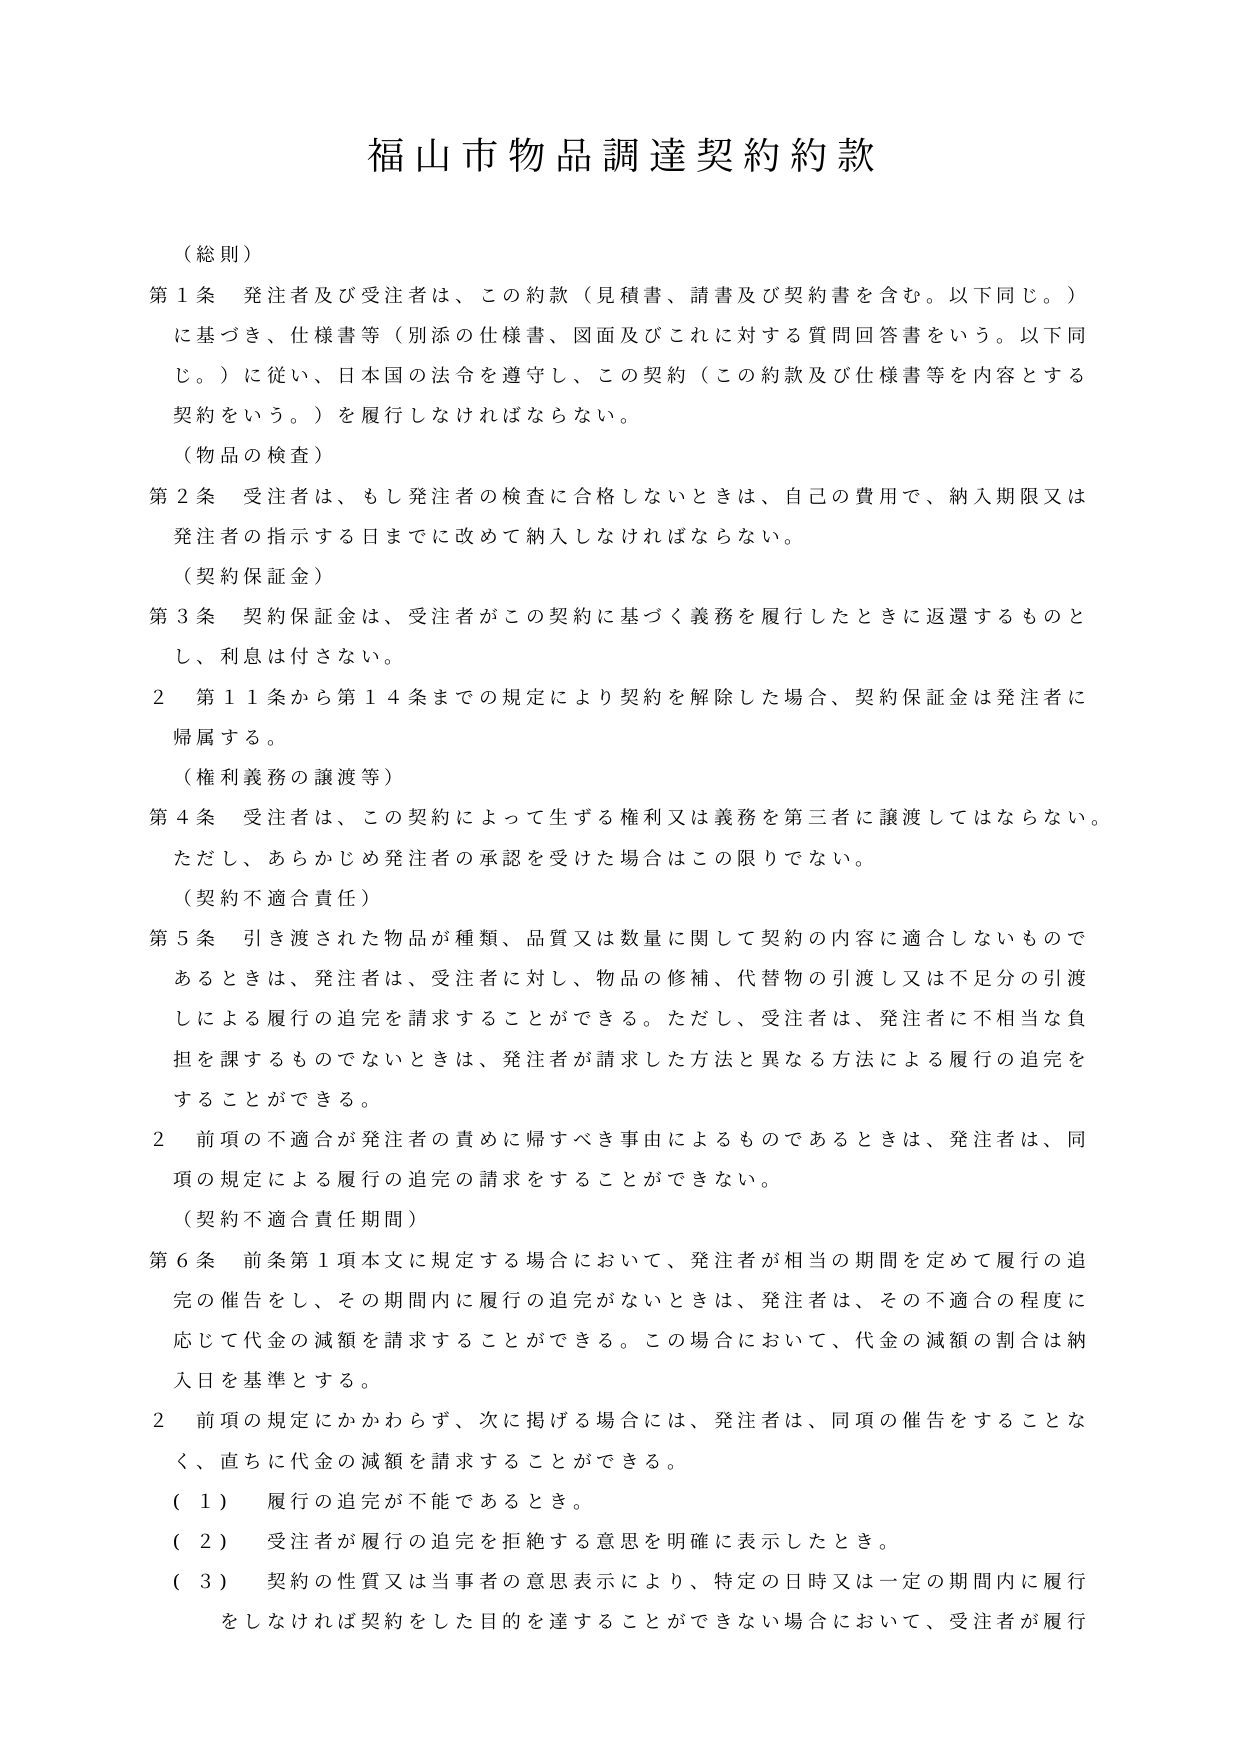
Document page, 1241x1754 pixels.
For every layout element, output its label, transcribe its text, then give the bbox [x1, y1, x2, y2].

text ２ 第１１条から第１４条までの規定により契約を解除した場合、契約保証金は発注者に帰属する。 [149, 676, 1091, 756]
text 第４条 受注者は、この契約によって生ずる権利又は義務を第三者に譲渡してはならない。ただし、あらかじめ発注者の承認を受けた場合はこの限りでない。 [149, 797, 1091, 877]
text (２) 受注者が履行の追完を拒絶する意思を明確に表示したとき。 [149, 1520, 1091, 1561]
text 第１条 発注者及び受注者は、この約款（見積書、請書及び契約書を含む。以下同じ。）に基づき、仕様書等（別添の仕様書、図面及びこれに対する質問回答書をいう。以下同じ。）に従い、日本国の法令を遵守し、この契約（この約款及び仕様書等を内容とする契約をいう。）を履行しなければならない。 [149, 274, 1091, 435]
text 第６条 前条第１項本文に規定する場合において、発注者が相当の期間を定めて履行の追完の催告をし、その期間内に履行の追完がないときは、発注者は、その不適合の程度に応じて代金の減額を請求することができる。この場合において、代金の減額の割合は納入日を基準とする。 [149, 1239, 1091, 1400]
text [149, 1561, 1091, 1641]
text 第５条 引き渡された物品が種類、品質又は数量に関して契約の内容に適合しないものであるときは、発注者は、受注者に対し、物品の修補、代替物の引渡し又は不足分の引渡しによる履行の追完を請求することができる。ただし、受注者は、発注者に不相当な負担を課するものでないときは、発注者が請求した方法と異なる方法による履行の追完をすることができる。 [149, 917, 1091, 1118]
text （権利義務の譲渡等） [166, 756, 1091, 797]
text ２ 前項の規定にかかわらず、次に掲げる場合には、発注者は、同項の催告をすることなく、直ちに代金の減額を請求することができる。 [149, 1400, 1091, 1480]
text （契約不適合責任期間） [149, 1199, 1091, 1239]
text （契約保証金） [166, 555, 1091, 596]
text （契約不適合責任） [149, 877, 1091, 917]
text （総則） [149, 234, 1091, 274]
text （物品の検査） [149, 435, 1091, 475]
text ２ 前項の不適合が発注者の責めに帰すべき事由によるものであるときは、発注者は、同項の規定による履行の追完の請求をすることができない。 [149, 1118, 1091, 1199]
table_header 福山市物品調達契約約款 [225, 113, 1019, 193]
text 第３条 契約保証金は、受注者がこの契約に基づく義務を履行したときに返還するものとし、利息は付さない。 [149, 596, 1091, 676]
text (１) 履行の追完が不能であるとき。 [149, 1480, 1091, 1520]
text 第２条 受注者は、もし発注者の検査に合格しないときは、自己の費用で、納入期限又は発注者の指示する日までに改めて納入しなければならない。 [149, 475, 1091, 555]
